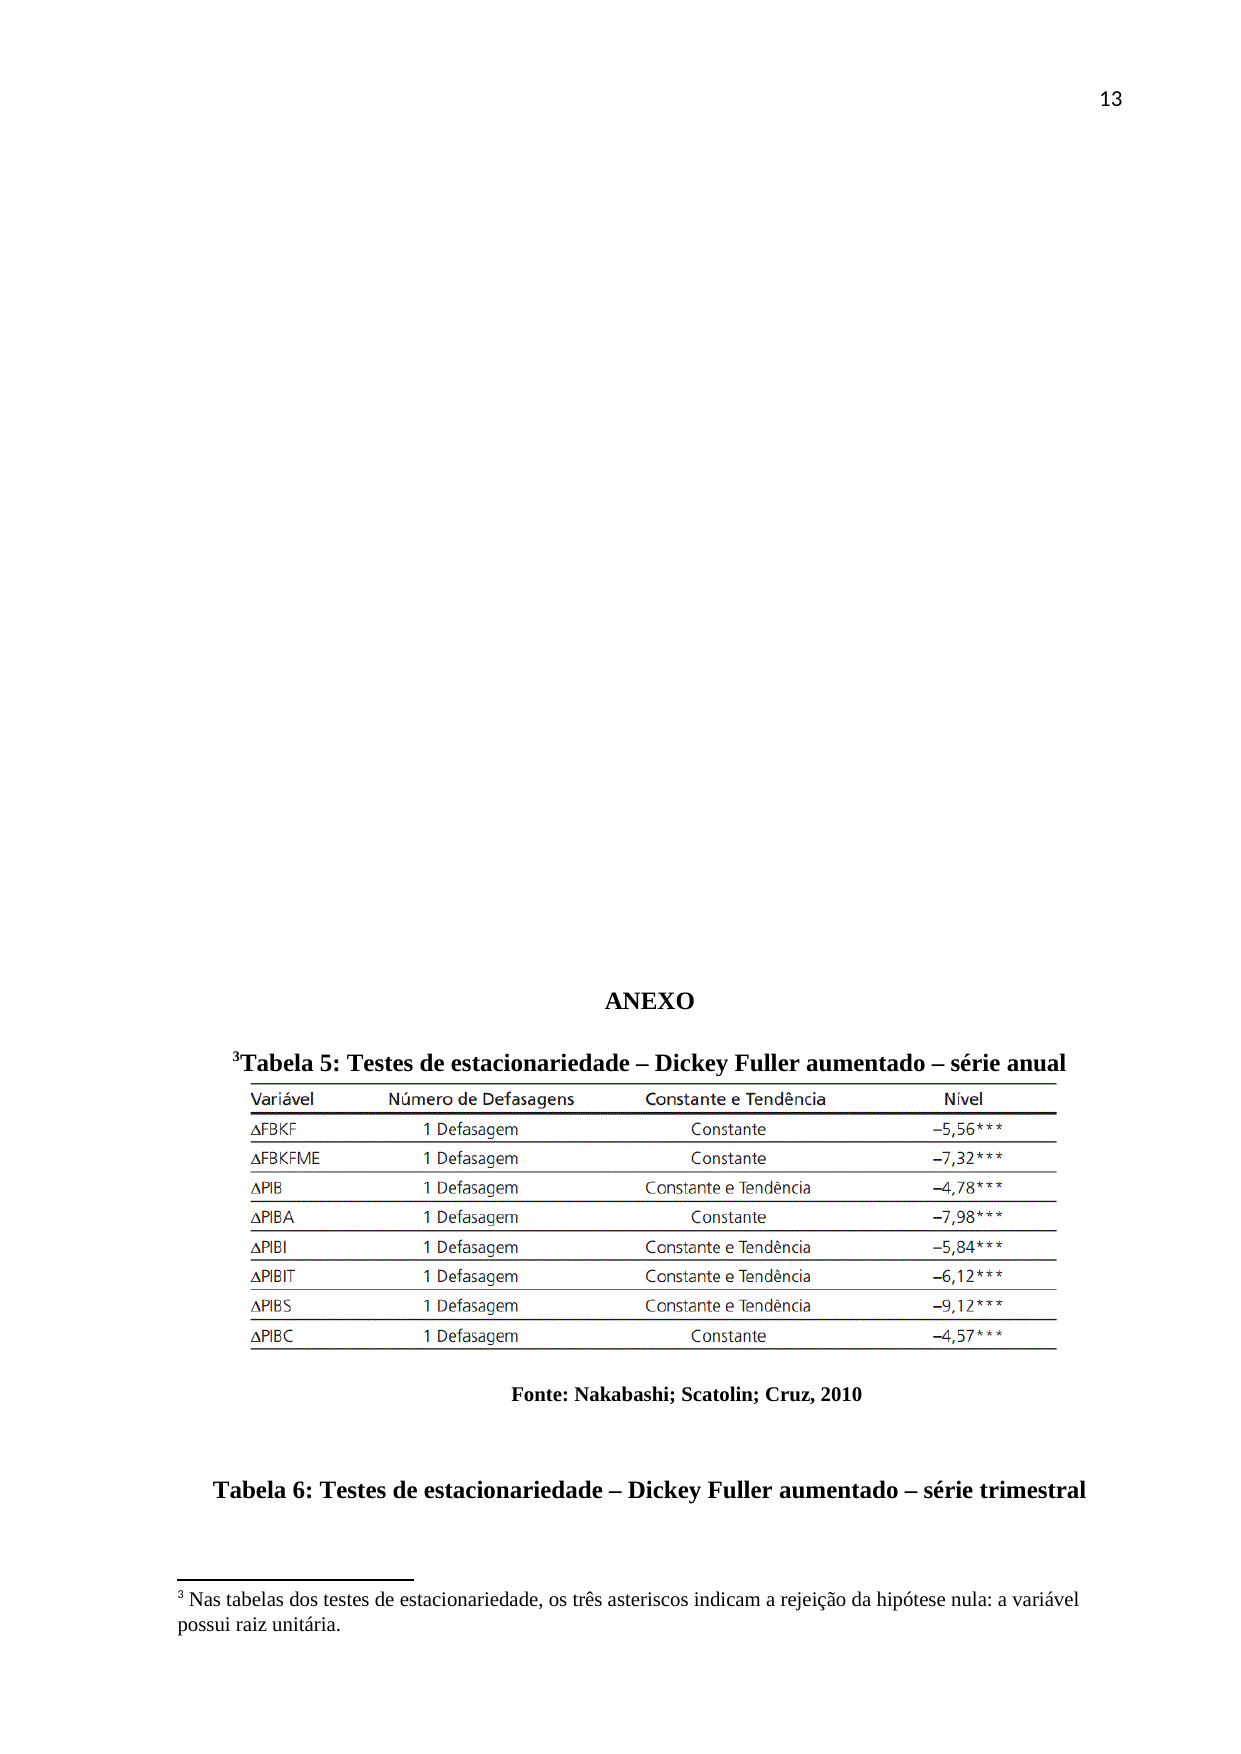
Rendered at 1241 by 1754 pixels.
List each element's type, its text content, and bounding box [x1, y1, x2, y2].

text Fonte: Nakabashi; Scatolin; Cruz, 2010 [177, 1382, 1122, 1406]
text Tabela 6: Testes de estacionariedade – Dickey Fuller aumentado – série trimestral [177, 1476, 1122, 1504]
text Tabela 5: Testes de estacionariedade – Dickey Fuller aumentado – série anual [177, 1048, 1122, 1077]
picture [230, 1076, 1070, 1354]
subtitle ANEXO [177, 986, 1122, 1015]
